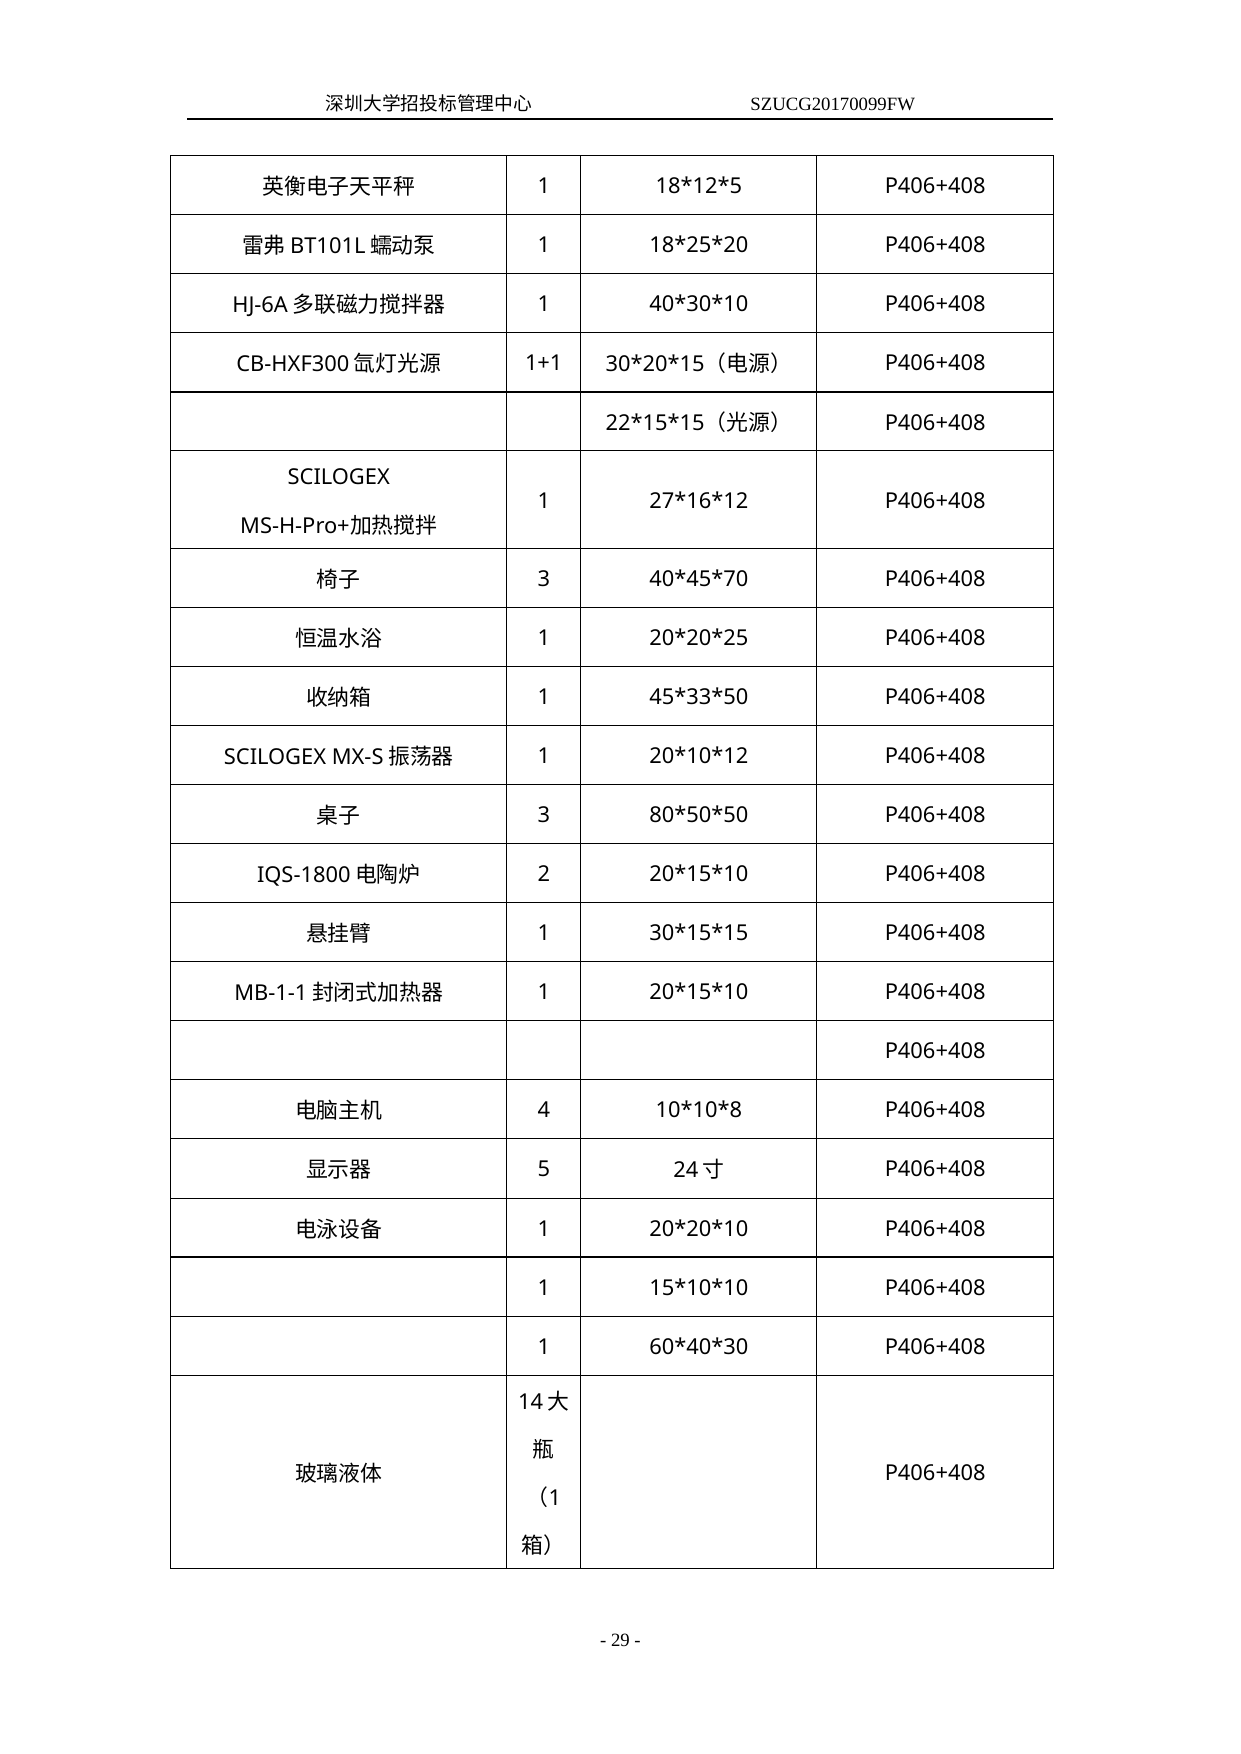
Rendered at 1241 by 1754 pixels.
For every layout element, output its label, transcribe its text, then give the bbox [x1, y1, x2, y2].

table_cell 3 [507, 785, 580, 843]
table_cell 悬挂臂 [171, 903, 506, 961]
table_cell P406+408 [817, 1199, 1053, 1256]
table_cell [507, 1021, 580, 1079]
table_cell HJ-6A多联磁力搅拌器 [171, 274, 506, 332]
table_cell P406+408 [817, 1317, 1053, 1374]
table_cell 英衡电子天平秤 [171, 156, 506, 214]
table_cell 3 [507, 549, 580, 607]
table_cell 1 [507, 608, 580, 666]
table_cell [581, 1021, 816, 1079]
table_cell [581, 1376, 816, 1568]
table_cell 1 [507, 667, 580, 725]
table_cell 40*30*10 [581, 274, 816, 332]
table_cell P406+408 [817, 903, 1053, 961]
table_cell 18*12*5 [581, 156, 816, 214]
table_cell 30*15*15 [581, 903, 816, 961]
table_cell 收纳箱 [171, 667, 506, 725]
table_cell 27*16*12 [581, 451, 816, 548]
table_cell 20*15*10 [581, 962, 816, 1020]
table_cell 显示器 [171, 1139, 506, 1197]
table_cell 1+1 [507, 333, 580, 391]
table_cell 桌子 [171, 785, 506, 843]
table_cell P406+408 [817, 215, 1053, 273]
table_cell 5 [507, 1139, 580, 1197]
table_cell 恒温水浴 [171, 608, 506, 666]
table_cell 20*20*25 [581, 608, 816, 666]
table_cell 电泳设备 [171, 1199, 506, 1256]
table_cell 1 [507, 156, 580, 214]
table_cell [171, 393, 506, 450]
table_cell 雷弗BT101L蠕动泵 [171, 215, 506, 273]
table_cell P406+408 [817, 333, 1053, 391]
table_cell P406+408 [817, 667, 1053, 725]
table_cell P406+408 [817, 1139, 1053, 1197]
table_cell 15*10*10 [581, 1258, 816, 1316]
table_cell 4 [507, 1080, 580, 1138]
table_cell 1 [507, 274, 580, 332]
table_cell 45*33*50 [581, 667, 816, 725]
table_cell SCILOGEX MS-H-Pro+加热搅拌 [171, 451, 506, 548]
table_cell P406+408 [817, 549, 1053, 607]
table_cell P406+408 [817, 1080, 1053, 1138]
table_cell P406+408 [817, 393, 1053, 450]
table_cell 1 [507, 451, 580, 548]
table_cell SCILOGEX MX-S振荡器 [171, 726, 506, 784]
table_cell P406+408 [817, 451, 1053, 548]
table_cell 30*20*15（电源） [581, 333, 816, 391]
table_cell IQS-1800电陶炉 [171, 844, 506, 902]
table_cell P406+408 [817, 1258, 1053, 1316]
table_cell 椅子 [171, 549, 506, 607]
table_cell 1 [507, 903, 580, 961]
table_cell [171, 1317, 506, 1374]
table_cell 20*10*12 [581, 726, 816, 784]
table_cell P406+408 [817, 156, 1053, 214]
table_cell [171, 1021, 506, 1079]
table_cell 2 [507, 844, 580, 902]
table_cell 1 [507, 726, 580, 784]
table_cell 电脑主机 [171, 1080, 506, 1138]
table_cell 1 [507, 962, 580, 1020]
table_cell 14大瓶（1箱） [507, 1376, 580, 1568]
table_cell P406+408 [817, 726, 1053, 784]
table_cell 1 [507, 215, 580, 273]
table_cell 1 [507, 1258, 580, 1316]
table_cell 24寸 [581, 1139, 816, 1197]
table_cell P406+408 [817, 844, 1053, 902]
table_cell 20*20*10 [581, 1199, 816, 1256]
table_cell [507, 393, 580, 450]
table_cell 80*50*50 [581, 785, 816, 843]
table_cell 20*15*10 [581, 844, 816, 902]
table_cell P406+408 [817, 962, 1053, 1020]
table_cell P406+408 [817, 608, 1053, 666]
table_cell [171, 1258, 506, 1316]
table_cell 1 [507, 1317, 580, 1374]
table_cell P406+408 [817, 1376, 1053, 1568]
table_cell P406+408 [817, 1021, 1053, 1079]
table_cell 22*15*15（光源） [581, 393, 816, 450]
table_cell 10*10*8 [581, 1080, 816, 1138]
table_cell P406+408 [817, 785, 1053, 843]
table_cell CB-HXF300氙灯光源 [171, 333, 506, 391]
table_cell 1 [507, 1199, 580, 1256]
table_cell MB-1-1封闭式加热器 [171, 962, 506, 1020]
table_cell 60*40*30 [581, 1317, 816, 1374]
table_cell 40*45*70 [581, 549, 816, 607]
table_cell P406+408 [817, 274, 1053, 332]
table_cell 18*25*20 [581, 215, 816, 273]
table_cell 玻璃液体 [171, 1376, 506, 1568]
